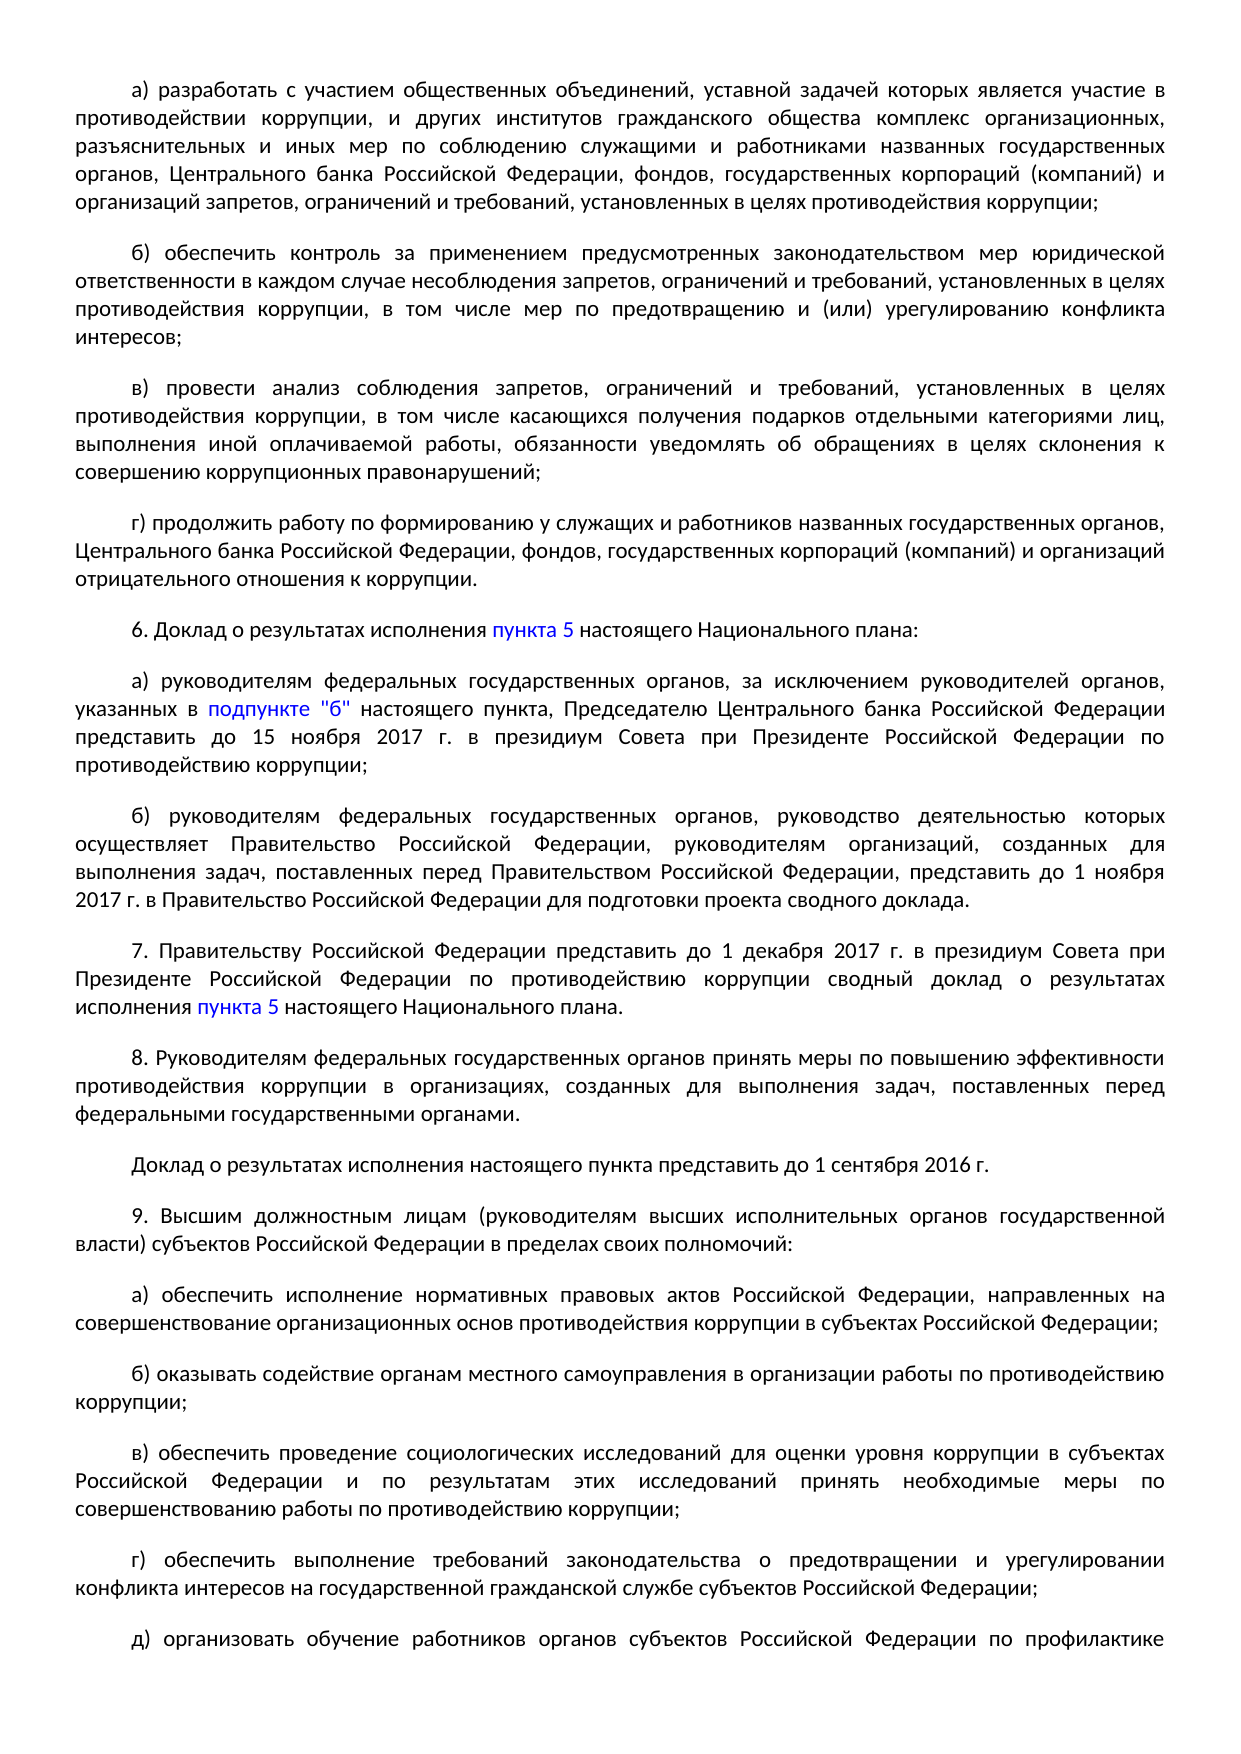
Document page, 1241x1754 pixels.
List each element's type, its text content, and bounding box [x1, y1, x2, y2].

text а) разработать с участием общественных объединений, уставной задачей которых является участие в противодействии коррупции, и других институтов гражданского общества комплекс организационных, разъяснительных и иных мер по соблюдению служащими и работниками названных государственных органов, Центрального банка Российской Федерации, фондов, государственных корпораций (компаний) и организаций запретов, ограничений и требований, установленных в целях противодействия коррупции; [75, 75, 1165, 215]
text а) обеспечить исполнение нормативных правовых актов Российской Федерации, направленных на совершенствование организационных основ противодействия коррупции в субъектах Российской Федерации; [75, 1280, 1165, 1336]
text г) обеспечить выполнение требований законодательства о предотвращении и урегулировании конфликта интересов на государственной гражданской службе субъектов Российской Федерации; [75, 1545, 1165, 1601]
text б) руководителям федеральных государственных органов, руководство деятельностью которых осуществляет Правительство Российской Федерации, руководителям организаций, созданных для выполнения задач, поставленных перед Правительством Российской Федерации, представить до 1 ноября 2017 г. в Правительство Российской Федерации для подготовки проекта сводного доклада. [75, 801, 1165, 913]
text 9. Высшим должностным лицам (руководителям высших исполнительных органов государственной власти) субъектов Российской Федерации в пределах своих полномочий: [75, 1201, 1165, 1257]
text в) обеспечить проведение социологических исследований для оценки уровня коррупции в субъектах Российской Федерации и по результатам этих исследований принять необходимые меры по совершенствованию работы по противодействию коррупции; [75, 1438, 1165, 1522]
text 8. Руководителям федеральных государственных органов принять меры по повышению эффективности противодействия коррупции в организациях, созданных для выполнения задач, поставленных перед федеральными государственными органами. [75, 1043, 1165, 1127]
text б) оказывать содействие органам местного самоуправления в организации работы по противодействию коррупции; [75, 1359, 1165, 1415]
text в) провести анализ соблюдения запретов, ограничений и требований, установленных в целях противодействия коррупции, в том числе касающихся получения подарков отдельными категориями лиц, выполнения иной оплачиваемой работы, обязанности уведомлять об обращениях в целях склонения к совершению коррупционных правонарушений; [75, 373, 1165, 485]
text а) руководителям федеральных государственных органов, за исключением руководителей органов, указанных в подпункте "б" настоящего пункта, Председателю Центрального банка Российской Федерации представить до 15 ноября 2017 г. в президиум Совета при Президенте Российской Федерации по противодействию коррупции; [75, 666, 1165, 778]
text б) обеспечить контроль за применением предусмотренных законодательством мер юридической ответственности в каждом случае несоблюдения запретов, ограничений и требований, установленных в целях противодействия коррупции, в том числе мер по предотвращению и (или) урегулированию конфликта интересов; [75, 238, 1165, 350]
text 7. Правительству Российской Федерации представить до 1 декабря 2017 г. в президиум Совета при Президенте Российской Федерации по противодействию коррупции сводный доклад о результатах исполнения пункта 5 настоящего Национального плана. [75, 936, 1165, 1020]
text 6. Доклад о результатах исполнения пункта 5 настоящего Национального плана: [75, 615, 1165, 643]
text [75, 1624, 1165, 1652]
text г) продолжить работу по формированию у служащих и работников названных государственных органов, Центрального банка Российской Федерации, фондов, государственных корпораций (компаний) и организаций отрицательного отношения к коррупции. [75, 508, 1165, 592]
text Доклад о результатах исполнения настоящего пункта представить до 1 сентября 2016 г. [75, 1150, 1165, 1178]
